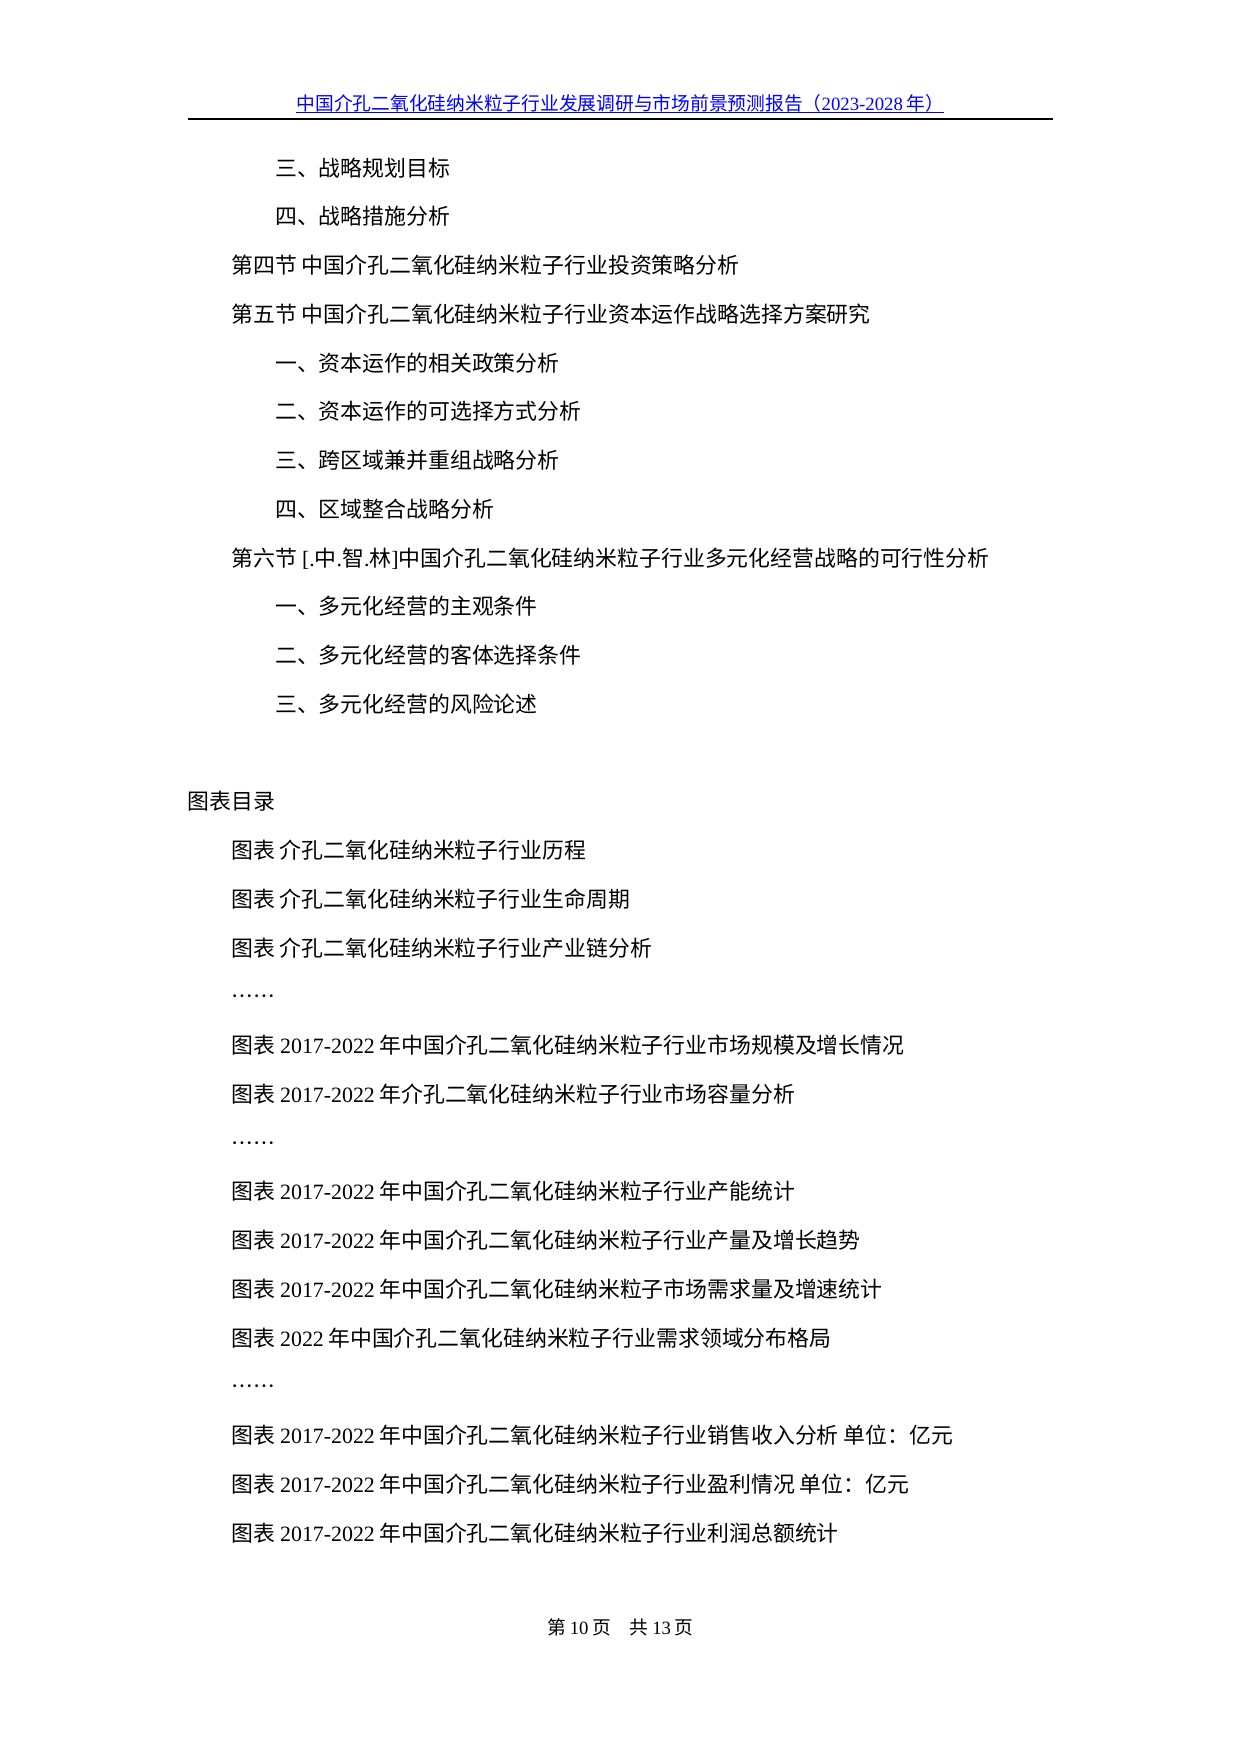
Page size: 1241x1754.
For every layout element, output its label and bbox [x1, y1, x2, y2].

text [187, 150, 1053, 1548]
